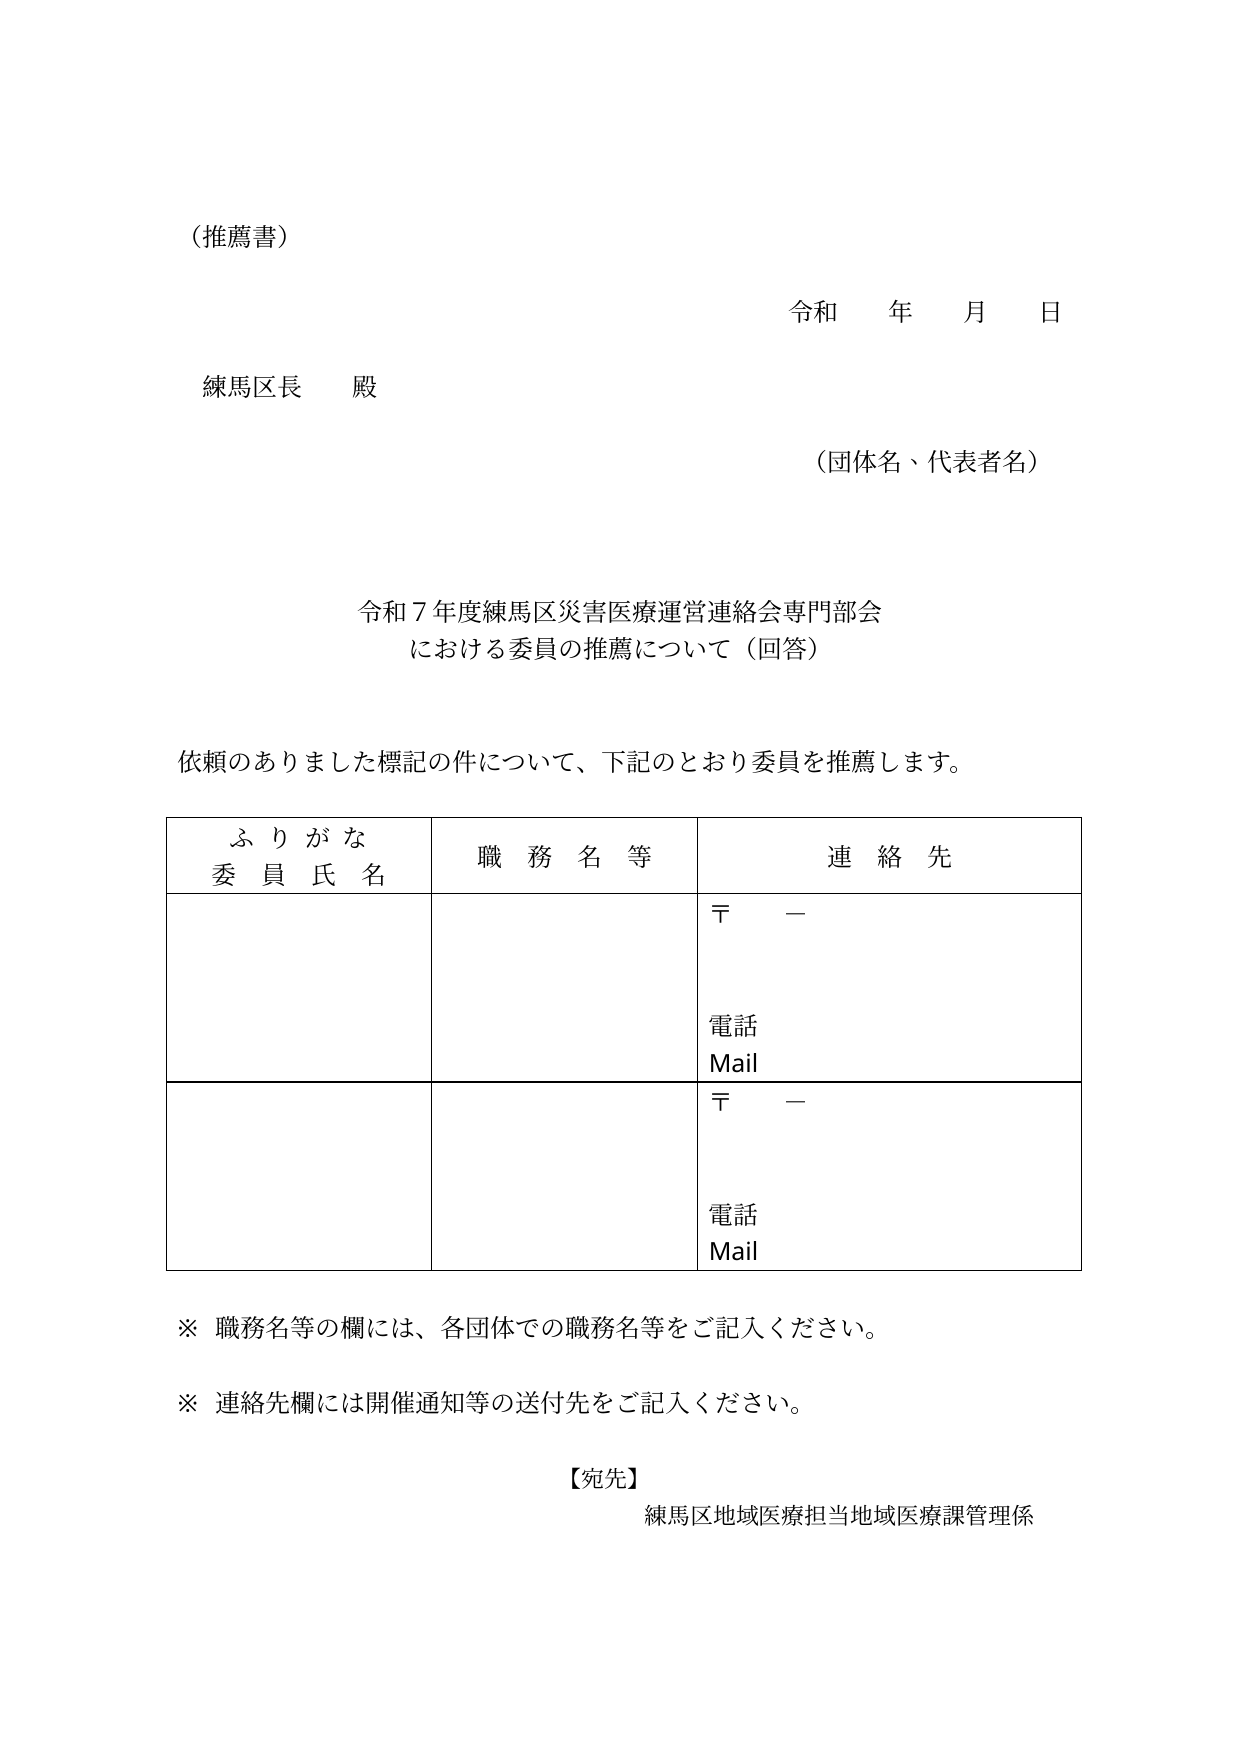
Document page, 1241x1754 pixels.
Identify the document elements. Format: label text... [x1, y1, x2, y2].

list 連絡先欄には開催通知等の送付先をご記入ください。 [177, 1383, 1063, 1421]
text 令和７年度練馬区災害医療運営連絡会専門部会 [177, 592, 1063, 629]
table_cell [432, 1083, 697, 1270]
table_header 連 絡 先 [698, 818, 1081, 893]
text （団体名、代表者名） [177, 442, 1063, 479]
table_cell 〒 － 電話 Mail [698, 894, 1081, 1081]
table_header 職 務 名 等 [432, 818, 697, 893]
text 【宛先】 [177, 1458, 1063, 1496]
text 練馬区地域医療担当地域医療課管理係 [177, 1496, 1034, 1533]
list 職務名等の欄には、各団体での職務名等をご記入ください。 [177, 1308, 1063, 1346]
text （推薦書） [177, 217, 1063, 254]
text 練馬区長 殿 [177, 367, 1063, 404]
table_cell [167, 1083, 431, 1270]
table_header ふ り が な 委 員 氏 名 [167, 818, 431, 893]
table_cell [167, 894, 431, 1081]
text における委員の推薦について（回答） [177, 629, 1063, 667]
table_cell 〒 － 電話 Mail [698, 1083, 1081, 1270]
text 依頼のありました標記の件について、下記のとおり委員を推薦します。 [177, 742, 1063, 779]
table_cell [432, 894, 697, 1081]
text 令和 年 月 日 [177, 292, 1063, 329]
